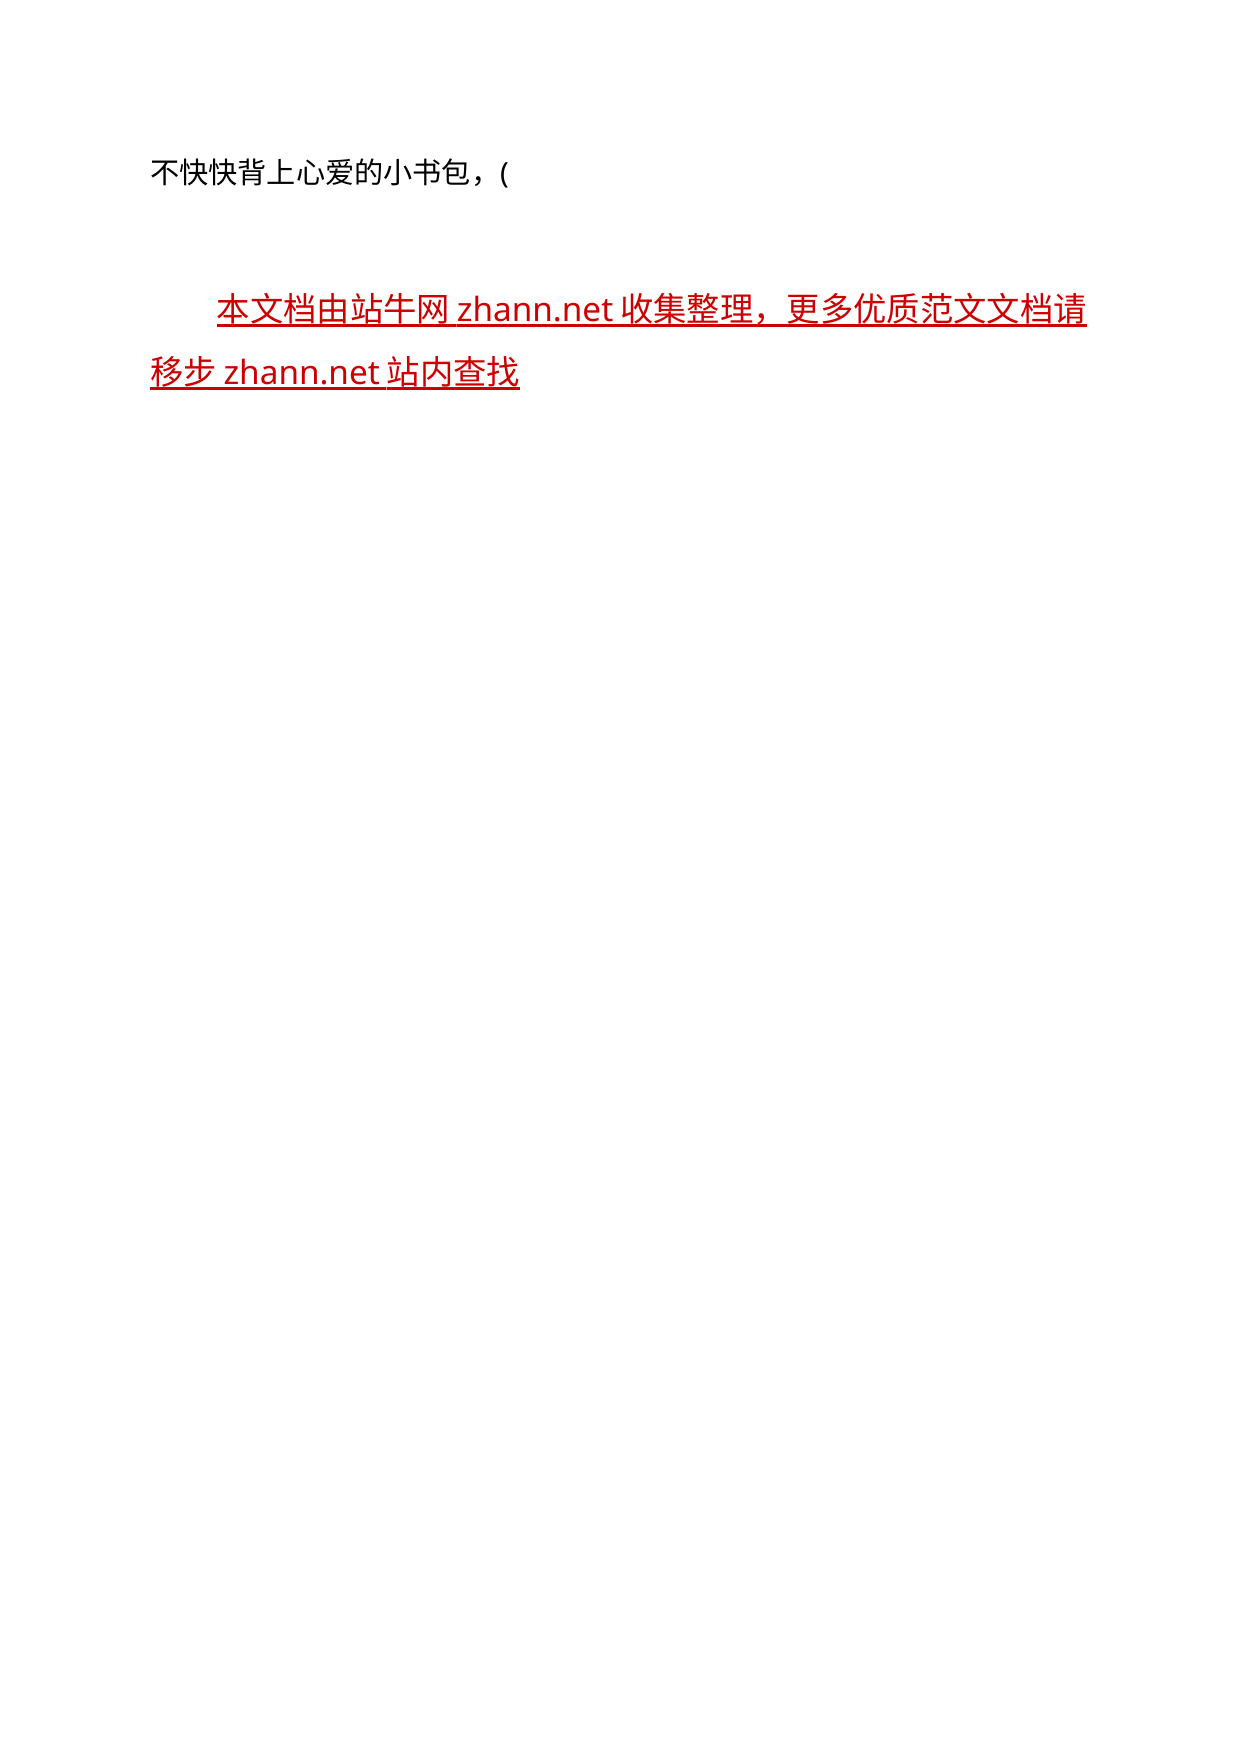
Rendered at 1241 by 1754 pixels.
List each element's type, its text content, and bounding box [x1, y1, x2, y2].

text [150, 150, 1090, 192]
text 本文档由站牛网zhann.net收集整理，更多优质范文文档请移步zhann.net站内查找 [150, 283, 1090, 394]
